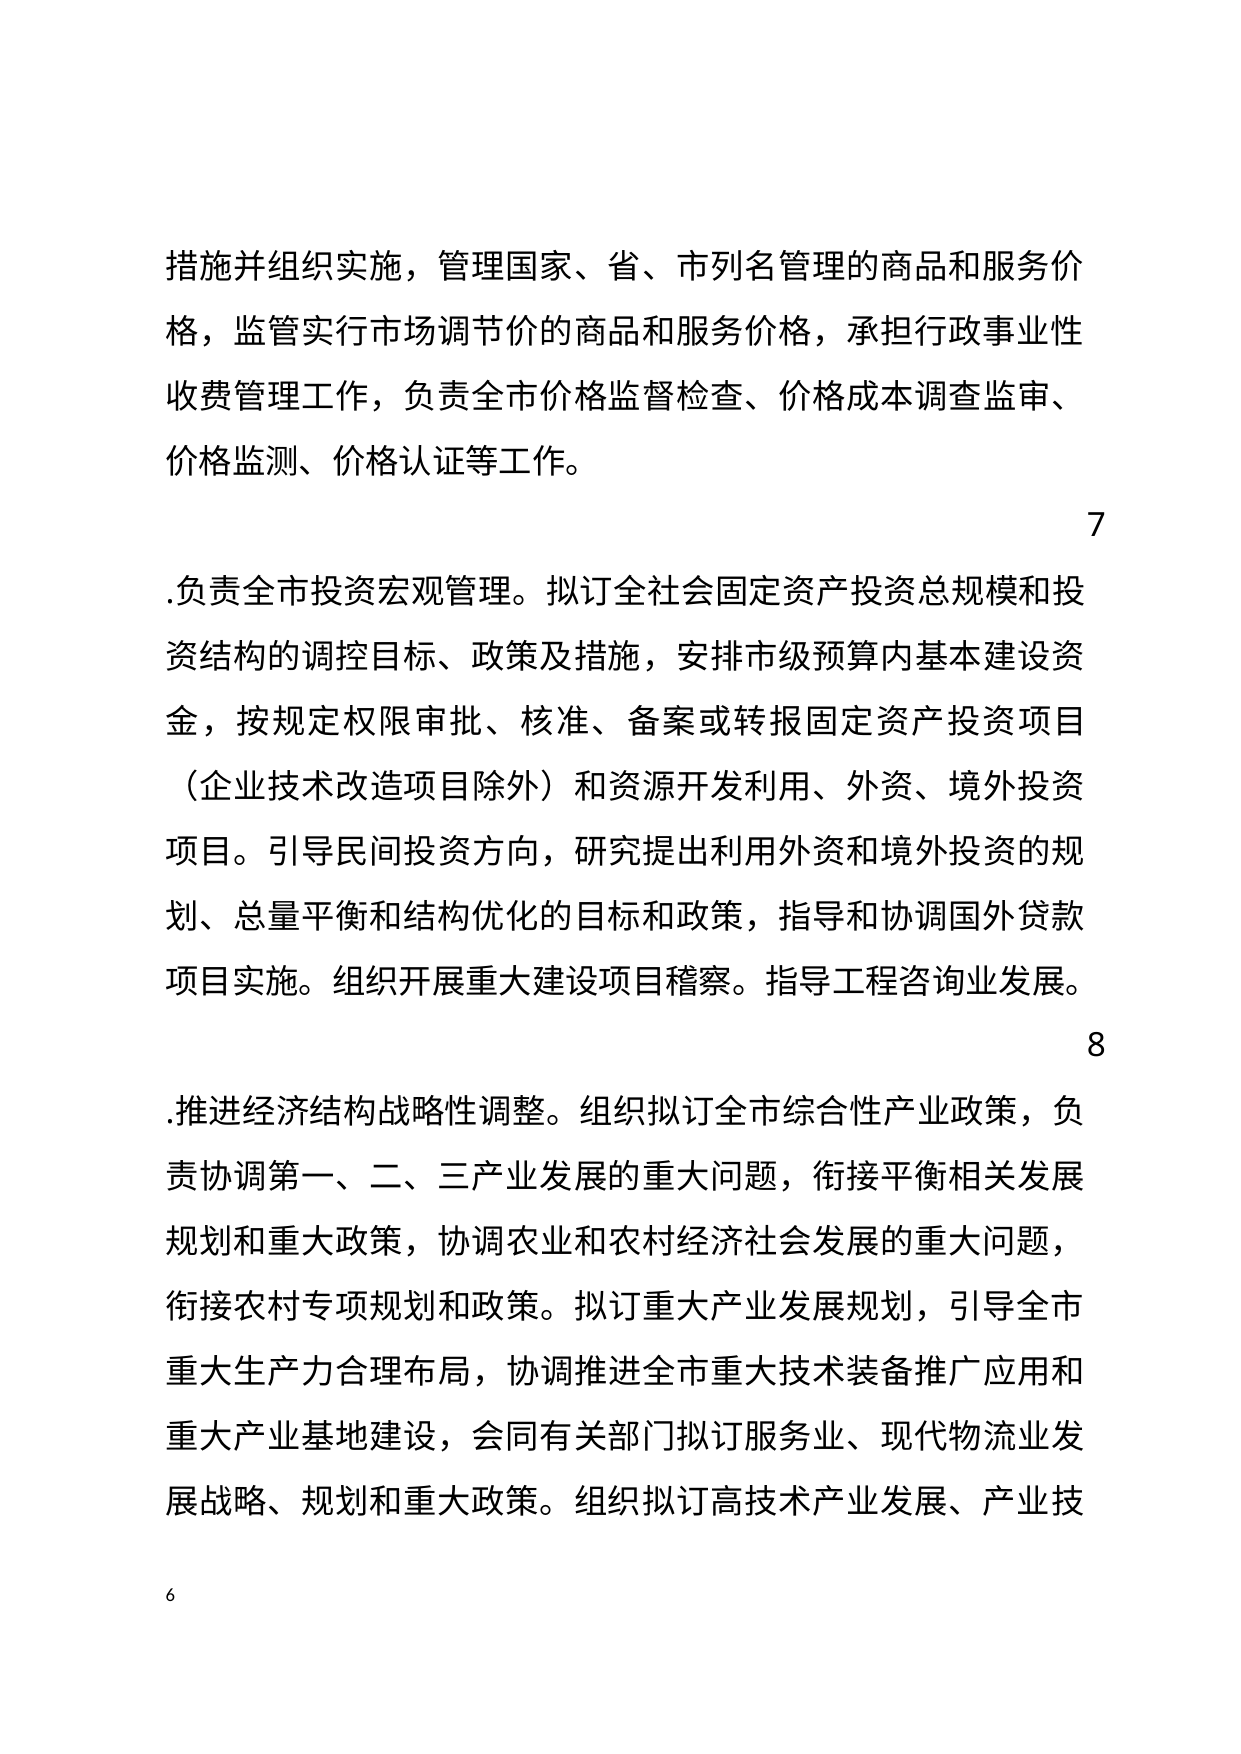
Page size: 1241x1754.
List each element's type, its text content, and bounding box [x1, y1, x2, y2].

text 7.负责全市投资宏观管理。拟订全社会固定资产投资总规模和投资结构的调控目标、政策及措施，安排市级预算内基本建设资金，按规定权限审批、核准、备案或转报固定资产投资项目（企业技术改造项目除外）和资源开发利用、外资、境外投资项目。引导民间投资方向，研究提出利用外资和境外投资的规划、总量平衡和结构优化的目标和政策，指导和协调国外贷款项目实施。组织开展重大建设项目稽察。指导工程咨询业发展。 [165, 491, 1087, 1011]
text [165, 1011, 1087, 1531]
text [165, 231, 1087, 491]
